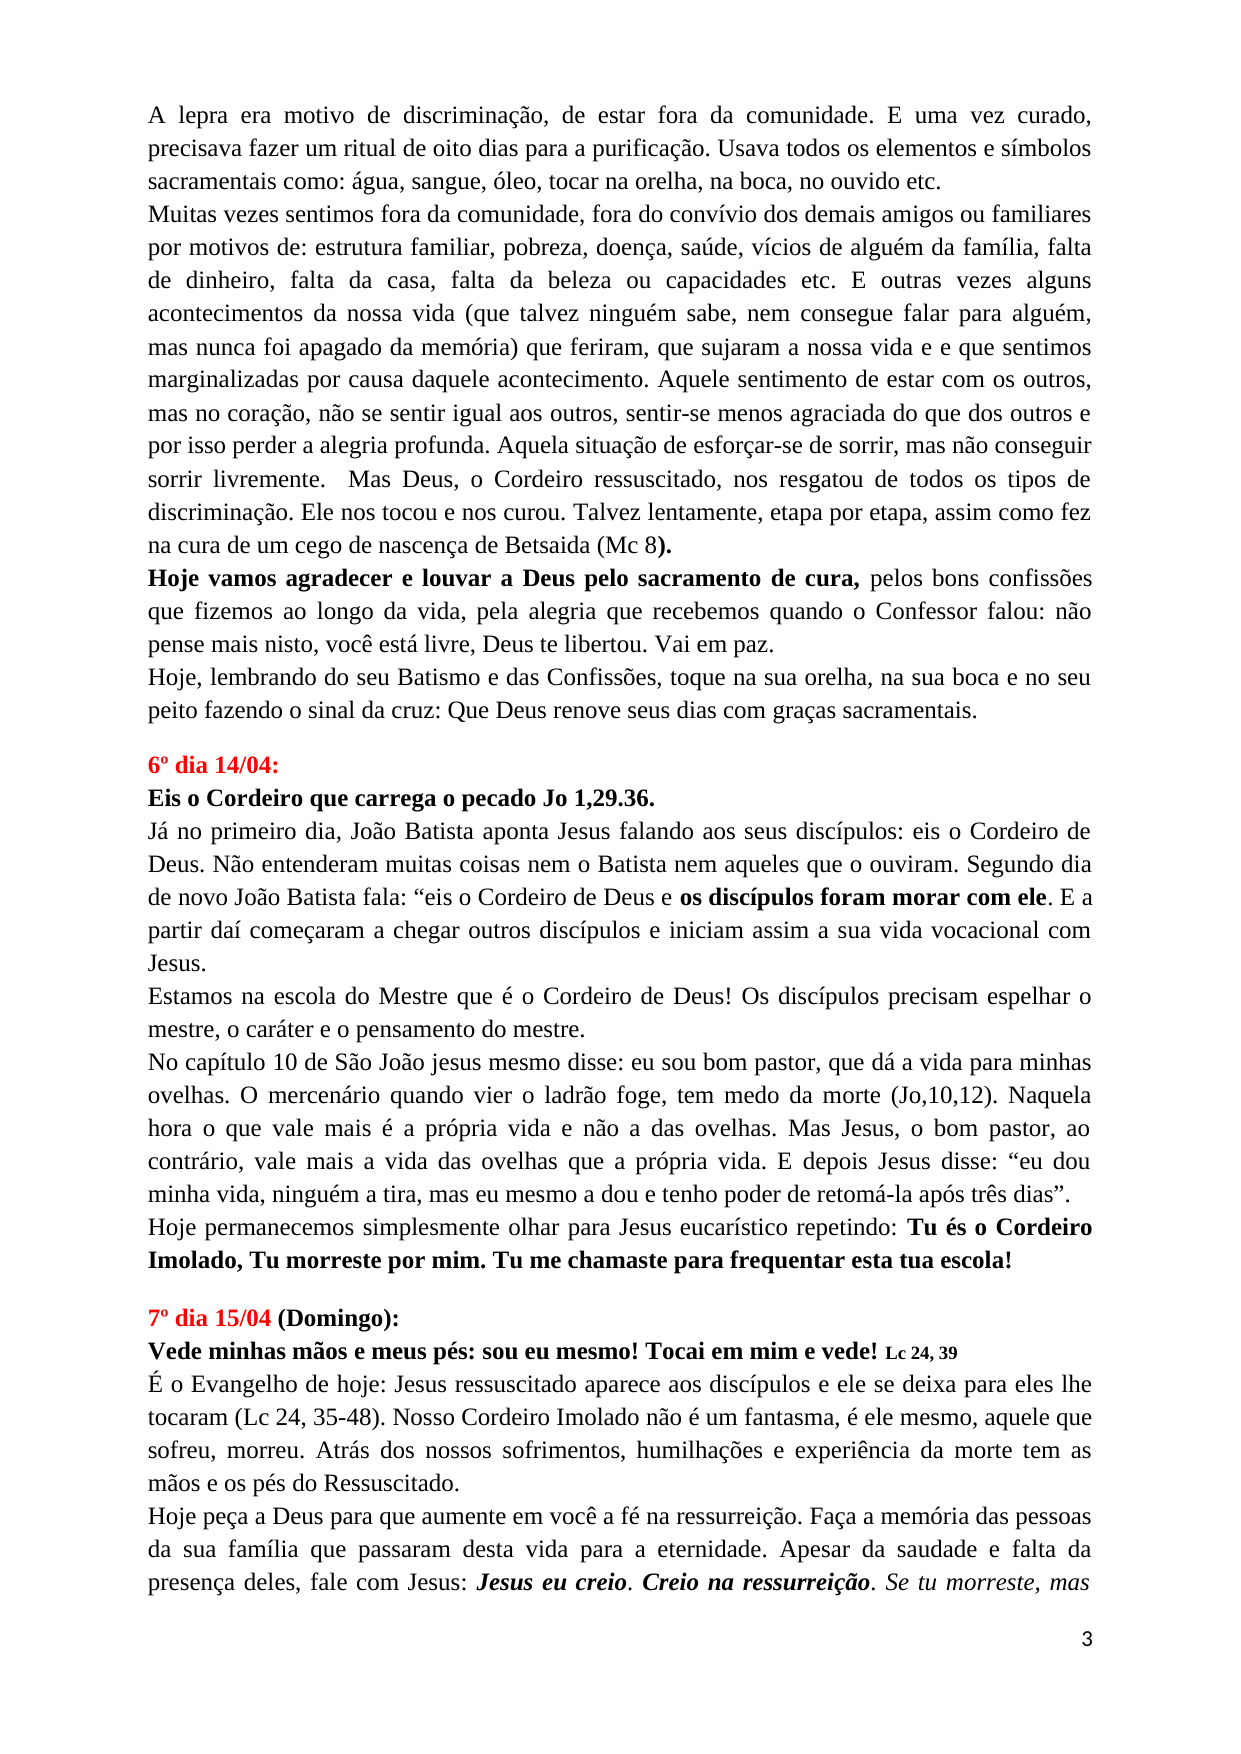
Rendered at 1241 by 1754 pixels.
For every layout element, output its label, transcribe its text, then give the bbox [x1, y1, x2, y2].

text É o Evangelho de hoje: Jesus ressuscitado aparece aos discípulos e ele se deixa para eles lhe tocaram (Lc 24, 35-48). Nosso Cordeiro Imolado não é um fantasma, é ele mesmo, aquele que sofreu, morreu. Atrás dos nossos sofrimentos, humilhações e experiência da morte tem as mãos e os pés do Ressuscitado. [148, 1369, 1093, 1497]
text Estamos na escola do Mestre que é o Cordeiro de Deus! Os discípulos precisam espelhar o mestre, o caráter e o pensamento do mestre. [148, 981, 1093, 1043]
text No capítulo 10 de São João jesus mesmo disse: eu sou bom pastor, que dá a vida para minhas ovelhas. O mercenário quando vier o ladrão foge, tem medo da morte (Jo,10,12). Naquela hora o que vale mais é a própria vida e não a das ovelhas. Mas Jesus, o bom pastor, ao contrário, vale mais a vida das ovelhas que a própria vida. E depois Jesus disse: “eu dou minha vida, ninguém a tira, mas eu mesmo a dou e tenho poder de retomá-la após três dias”. [148, 1047, 1093, 1208]
text Já no primeiro dia, João Batista aponta Jesus falando aos seus discípulos: eis o Cordeiro de Deus. Não entenderam muitas coisas nem o Batista nem aqueles que o ouviram. Segundo dia de novo João Batista fala: “eis o Cordeiro de Deus e os discípulos foram morar com ele. E a partir daí começaram a chegar outros discípulos e iniciam assim a sua vida vocacional com Jesus. [148, 816, 1093, 977]
text Eis o Cordeiro que carrega o pecado Jo 1,29.36. [148, 783, 1093, 812]
text Hoje permanecemos simplesmente olhar para Jesus eucarístico repetindo: Tu és o Cordeiro Imolado, Tu morreste por mim. Tu me chamaste para frequentar esta tua escola! [148, 1212, 1093, 1274]
text 6º dia 14/04: [148, 750, 1093, 778]
text Vede minhas mãos e meus pés: sou eu mesmo! Tocai em mim e vede! Lc 24, 39 [148, 1336, 1093, 1365]
text A lepra era motivo de discriminação, de estar fora da comunidade. E uma vez curado, precisava fazer um ritual de oito dias para a purificação. Usava todos os elementos e símbolos sacramentais como: água, sangue, óleo, tocar na orelha, na boca, no ouvido etc. [148, 100, 1093, 195]
text Hoje vamos agradecer e louvar a Deus pelo sacramento de cura, pelos bons confissões que fizemos ao longo da vida, pela alegria que recebemos quando o Confessor falou: não pense mais nisto, você está livre, Deus te libertou. Vai em paz. [148, 563, 1093, 657]
text Hoje, lembrando do seu Batismo e das Confissões, toque na sua orelha, na sua boca e no seu peito fazendo o sinal da cruz: Que Deus renove seus dias com graças sacramentais. [148, 662, 1093, 723]
text 7º dia 15/04 (Domingo): [148, 1303, 1093, 1332]
text Muitas vezes sentimos fora da comunidade, fora do convívio dos demais amigos ou familiares por motivos de: estrutura familiar, pobreza, doença, saúde, vícios de alguém da família, falta de dinheiro, falta da casa, falta da beleza ou capacidades etc. E outras vezes alguns acontecimentos da nossa vida (que talvez ninguém sabe, nem consegue falar para alguém, mas nunca foi apagado da memória) que feriram, que sujaram a nossa vida e e que sentimos marginalizadas por causa daquele acontecimento. Aquele sentimento de estar com os outros, mas no coração, não se sentir igual aos outros, sentir-se menos agraciada do que dos outros e por isso perder a alegria profunda. Aquela situação de esforçar-se de sorrir, mas não conseguir sorrir livremente. Mas Deus, o Cordeiro ressuscitado, nos resgatou de todos os tipos de discriminação. Ele nos tocou e nos curou. Talvez lentamente, etapa por etapa, assim como fez na cura de um cego de nascença de Betsaida (Mc 8). [148, 199, 1093, 558]
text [148, 1501, 1093, 1596]
